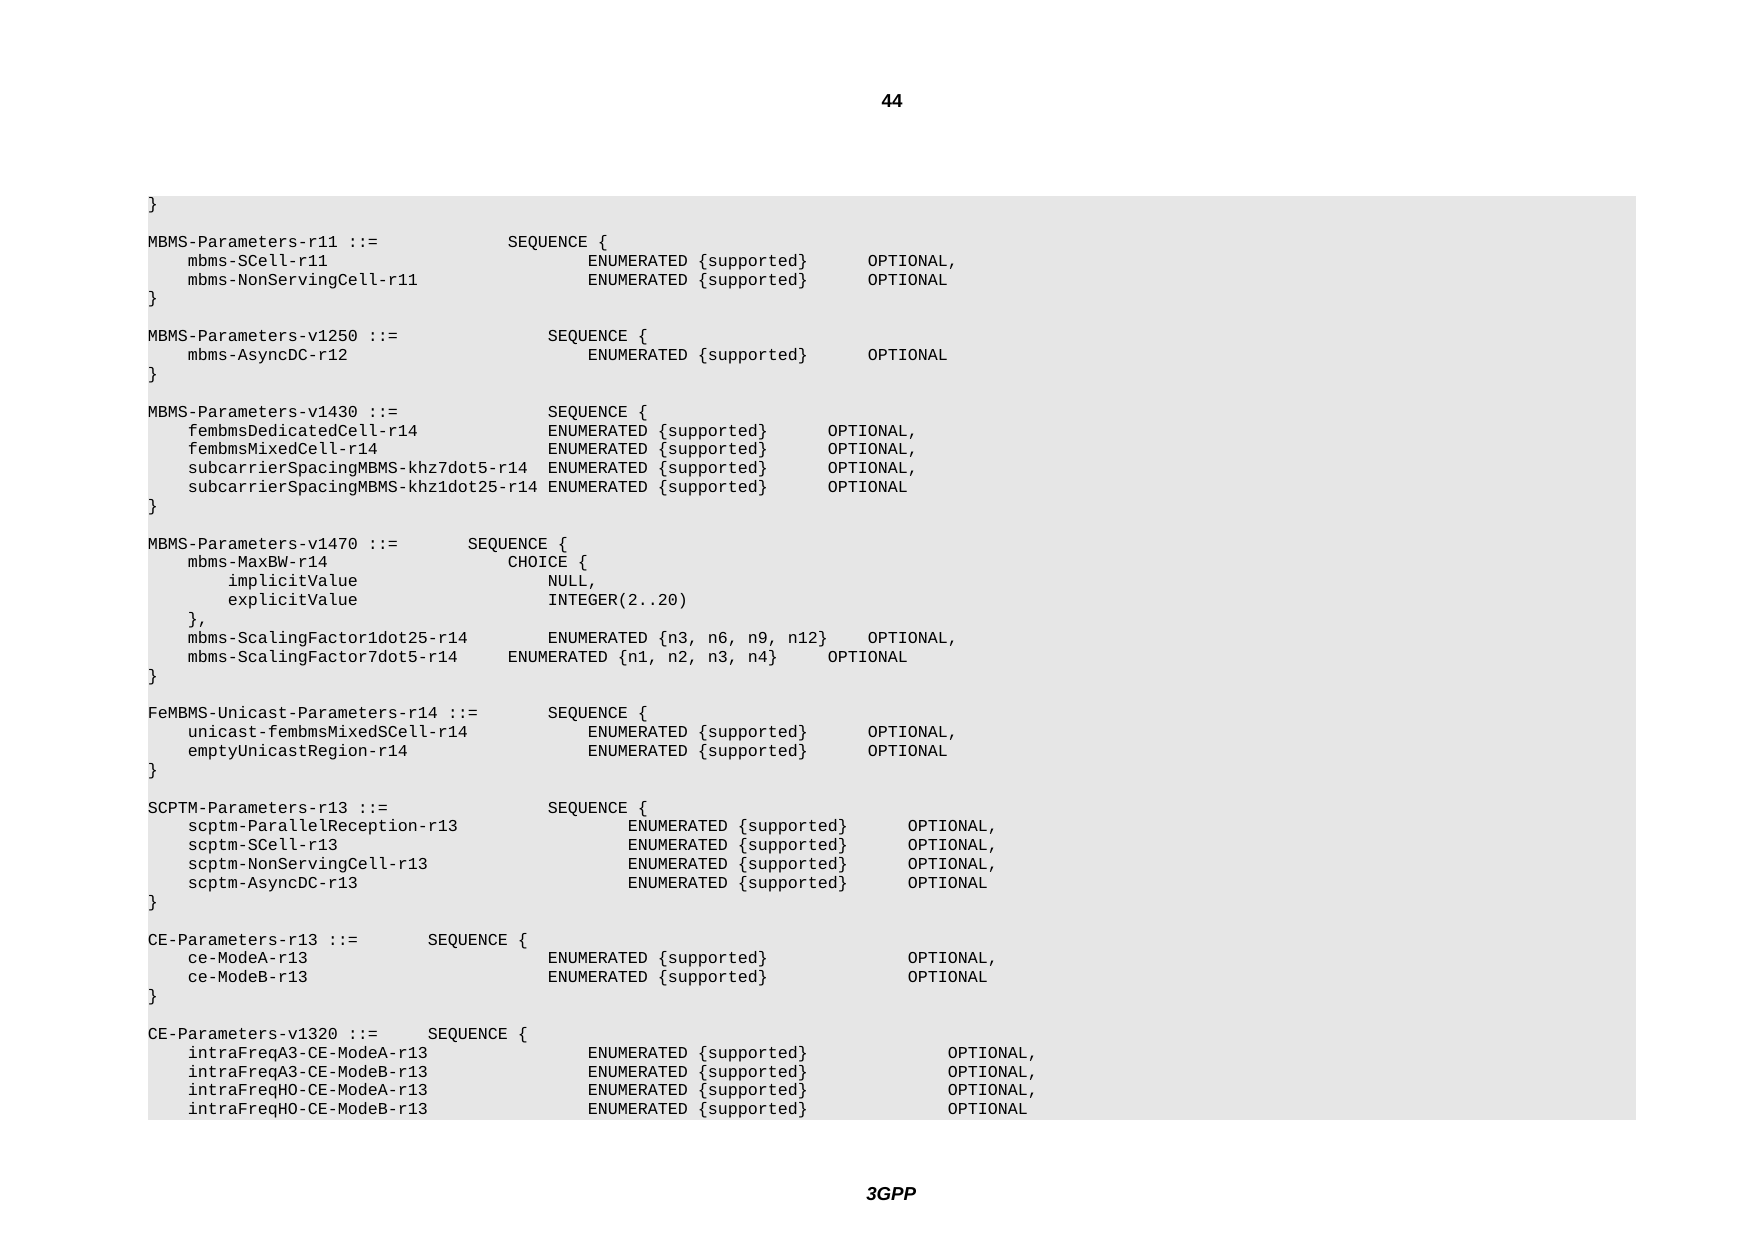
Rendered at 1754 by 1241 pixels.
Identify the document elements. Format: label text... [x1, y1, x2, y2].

text MBMS-Parameters-v1470 ::= SEQUENCE { [148, 535, 1636, 554]
text }, [148, 611, 1636, 629]
text mbms-AsyncDC-r12 ENUMERATED {supported} OPTIONAL [148, 347, 1636, 366]
text } [148, 497, 1636, 516]
text SCPTM-Parameters-r13 ::= SEQUENCE { [148, 799, 1636, 818]
text emptyUnicastRegion-r14 ENUMERATED {supported} OPTIONAL [148, 743, 1636, 761]
text } [148, 290, 1636, 309]
text mbms-ScalingFactor1dot25-r14 ENUMERATED {n3, n6, n9, n12} OPTIONAL, [148, 629, 1636, 648]
text mbms-SCell-r11 ENUMERATED {supported} OPTIONAL, [148, 252, 1636, 271]
text FeMBMS-Unicast-Parameters-r14 ::= SEQUENCE { [148, 705, 1636, 724]
text MBMS-Parameters-v1430 ::= SEQUENCE { [148, 403, 1636, 422]
text } [148, 667, 1636, 686]
text scptm-SCell-r13 ENUMERATED {supported} OPTIONAL, [148, 837, 1636, 856]
text fembmsMixedCell-r14 ENUMERATED {supported} OPTIONAL, [148, 441, 1636, 460]
text } [148, 366, 1636, 384]
text scptm-NonServingCell-r13 ENUMERATED {supported} OPTIONAL, [148, 856, 1636, 874]
text mbms-MaxBW-r14 CHOICE { [148, 554, 1636, 573]
text intraFreqA3-CE-ModeB-r13 ENUMERATED {supported} OPTIONAL, [148, 1063, 1636, 1082]
text fembmsDedicatedCell-r14 ENUMERATED {supported} OPTIONAL, [148, 422, 1636, 441]
text ce-ModeB-r13 ENUMERATED {supported} OPTIONAL [148, 969, 1636, 988]
text scptm-ParallelReception-r13 ENUMERATED {supported} OPTIONAL, [148, 818, 1636, 837]
text intraFreqHO-CE-ModeB-r13 ENUMERATED {supported} OPTIONAL [148, 1101, 1636, 1120]
text } [148, 988, 1636, 1007]
text MBMS-Parameters-r11 ::= SEQUENCE { [148, 233, 1636, 252]
text MBMS-Parameters-v1250 ::= SEQUENCE { [148, 328, 1636, 347]
text } [148, 893, 1636, 912]
text ce-ModeA-r13 ENUMERATED {supported} OPTIONAL, [148, 950, 1636, 969]
text mbms-NonServingCell-r11 ENUMERATED {supported} OPTIONAL [148, 271, 1636, 290]
text mbms-ScalingFactor7dot5-r14 ENUMERATED {n1, n2, n3, n4} OPTIONAL [148, 648, 1636, 667]
text explicitValue INTEGER(2..20) [148, 592, 1636, 611]
text CE-Parameters-r13 ::= SEQUENCE { [148, 931, 1636, 950]
text } [148, 761, 1636, 780]
text intraFreqA3-CE-ModeA-r13 ENUMERATED {supported} OPTIONAL, [148, 1044, 1636, 1063]
text CE-Parameters-v1320 ::= SEQUENCE { [148, 1025, 1636, 1044]
text unicast-fembmsMixedSCell-r14 ENUMERATED {supported} OPTIONAL, [148, 724, 1636, 743]
text } [148, 196, 1636, 215]
text subcarrierSpacingMBMS-khz7dot5-r14 ENUMERATED {supported} OPTIONAL, [148, 460, 1636, 479]
text subcarrierSpacingMBMS-khz1dot25-r14 ENUMERATED {supported} OPTIONAL [148, 479, 1636, 497]
text scptm-AsyncDC-r13 ENUMERATED {supported} OPTIONAL [148, 874, 1636, 893]
text implicitValue NULL, [148, 573, 1636, 592]
text intraFreqHO-CE-ModeA-r13 ENUMERATED {supported} OPTIONAL, [148, 1082, 1636, 1101]
